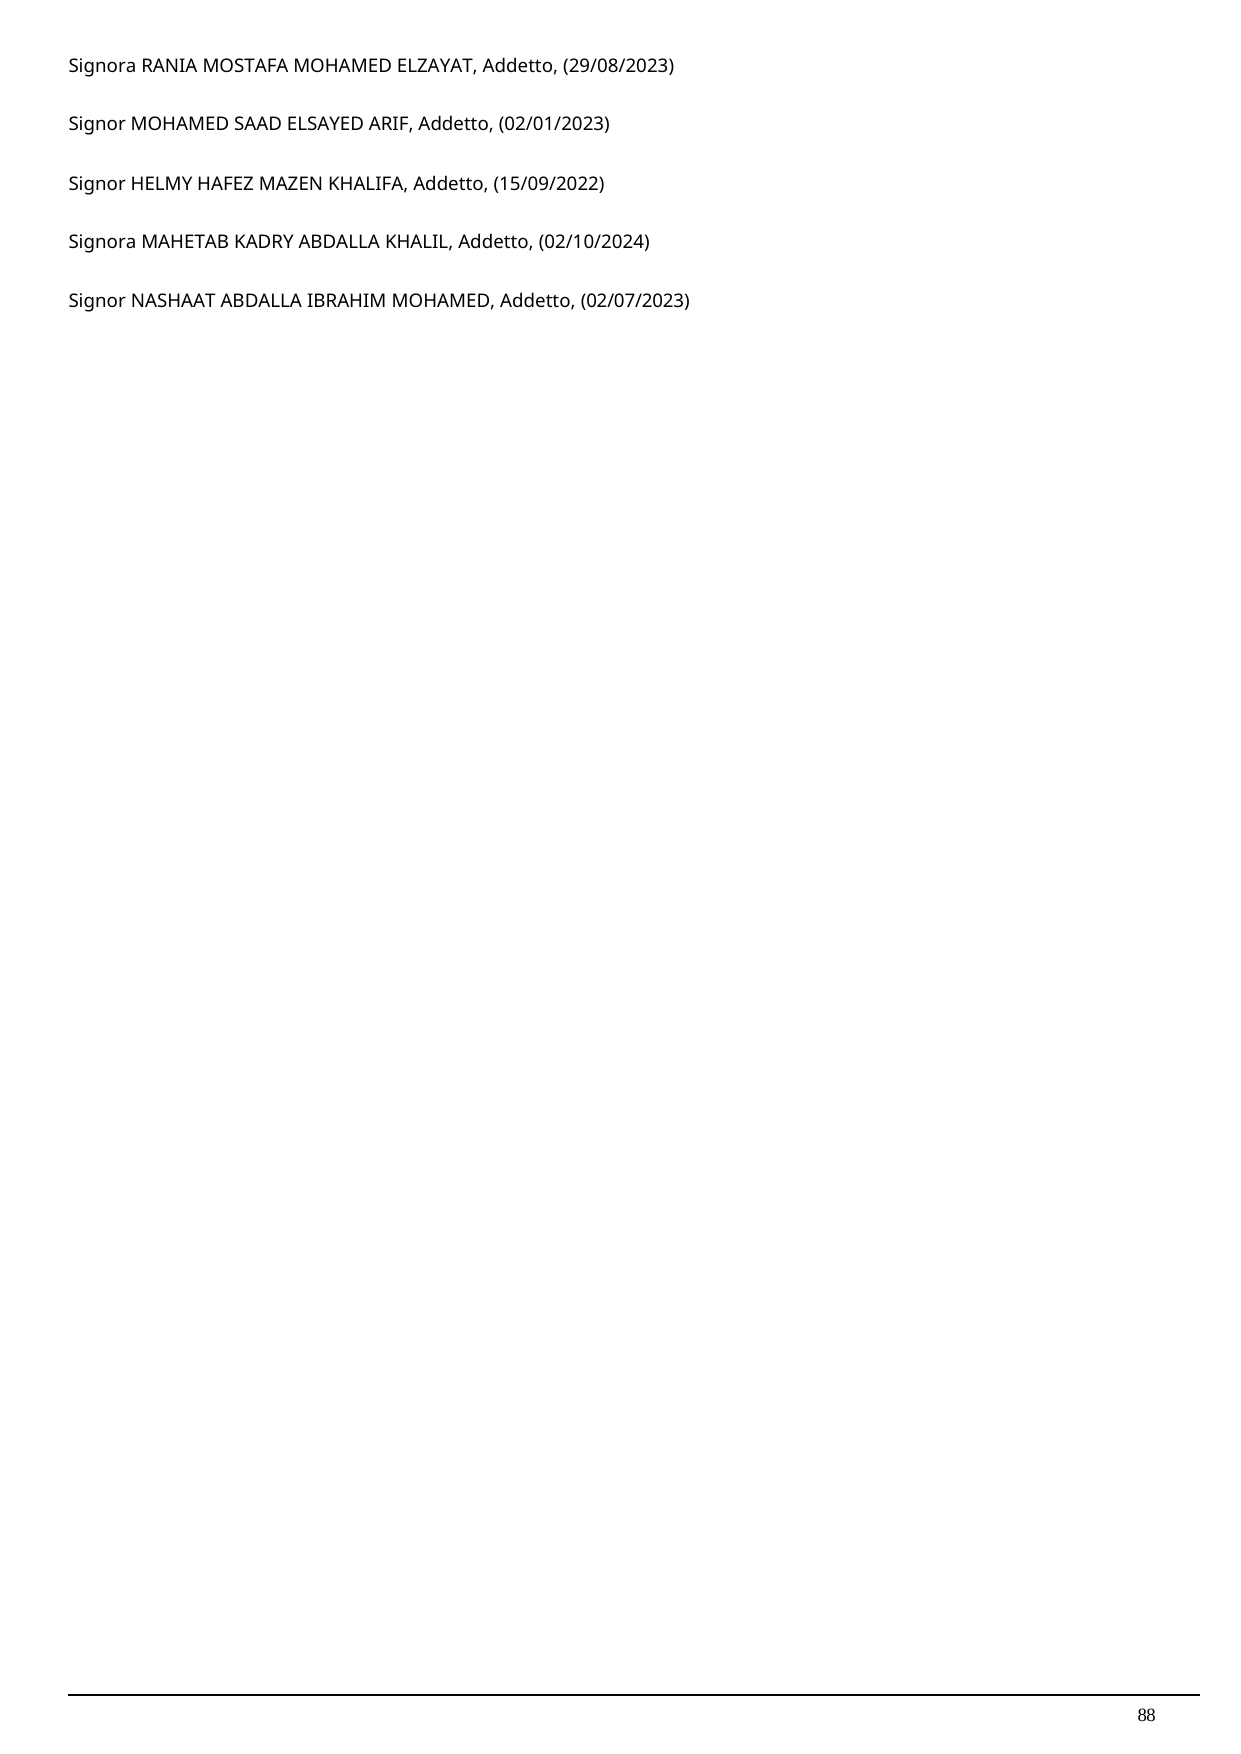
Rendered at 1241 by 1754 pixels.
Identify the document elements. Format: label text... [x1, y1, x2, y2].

text Signor HELMY HAFEZ MAZEN KHALIFA, Addetto, (15/09/2022) Signora MAHETAB KADRY ABDALLA KHALIL, Addetto, (02/10/2024) [68, 170, 663, 254]
text Signor NASHAAT ABDALLA IBRAHIM MOHAMED, Addetto, (02/07/2023) [68, 287, 1211, 313]
text Signora RANIA MOSTAFA MOHAMED ELZAYAT, Addetto, (29/08/2023) Signor MOHAMED SAAD ELSAYED ARIF, Addetto, (02/01/2023) [68, 52, 719, 136]
